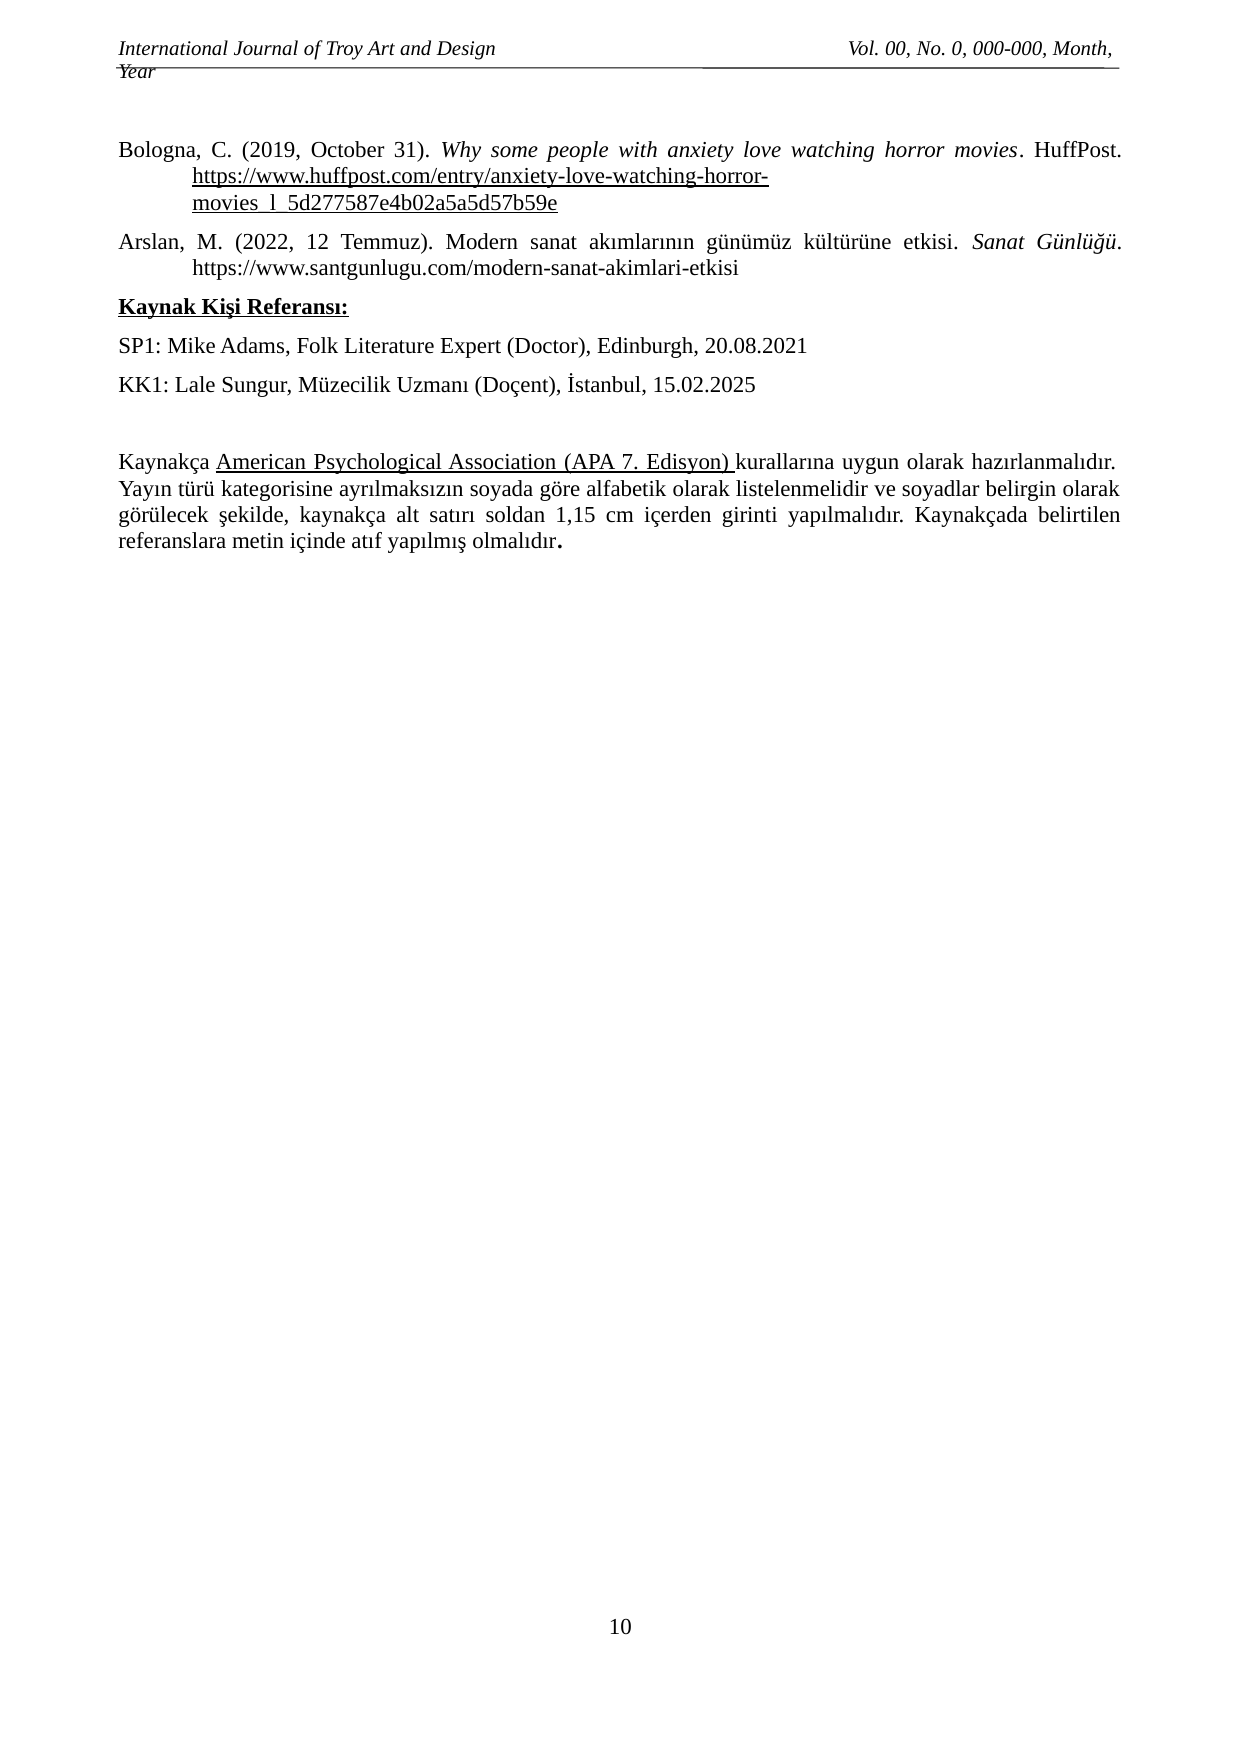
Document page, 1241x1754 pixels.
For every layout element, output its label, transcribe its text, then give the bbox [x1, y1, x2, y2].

text Kaynak Kişi Referansı: [118, 293, 1122, 319]
text Bologna, C. (2019, October 31). Why some people with anxiety love watching horror movies. HuffPost. https://www.huffpost.com/entry/anxiety-love-watching-horror-movies_l_5d277587e4b02a5a5d57b59e [118, 136, 1122, 215]
text KK1: Lale Sungur, Müzecilik Uzmanı (Doçent), İstanbul, 15.02.2025 [118, 371, 1122, 397]
text Arslan, M. (2022, 12 Temmuz). Modern sanat akımlarının günümüz kültürüne etkisi. Sanat Günlüğü. https://www.santgunlugu.com/modern-sanat-akimlari-etkisi [118, 228, 1122, 281]
text Kaynakça American Psychological Association (APA 7. Edisyon) kurallarına uygun olarak hazırlanmalıdır. Yayın türü kategorisine ayrılmaksızın soyada göre alfabetik olarak listelenmelidir ve soyadlar belirgin olarak görülecek şekilde, kaynakça alt satırı soldan 1,15 cm içerden girinti yapılmalıdır. Kaynakçada belirtilen referanslara metin içinde atıf yapılmış olmalıdır. [118, 527, 1122, 554]
text SP1: Mike Adams, Folk Literature Expert (Doctor), Edinburgh, 20.08.2021 [118, 332, 1122, 358]
